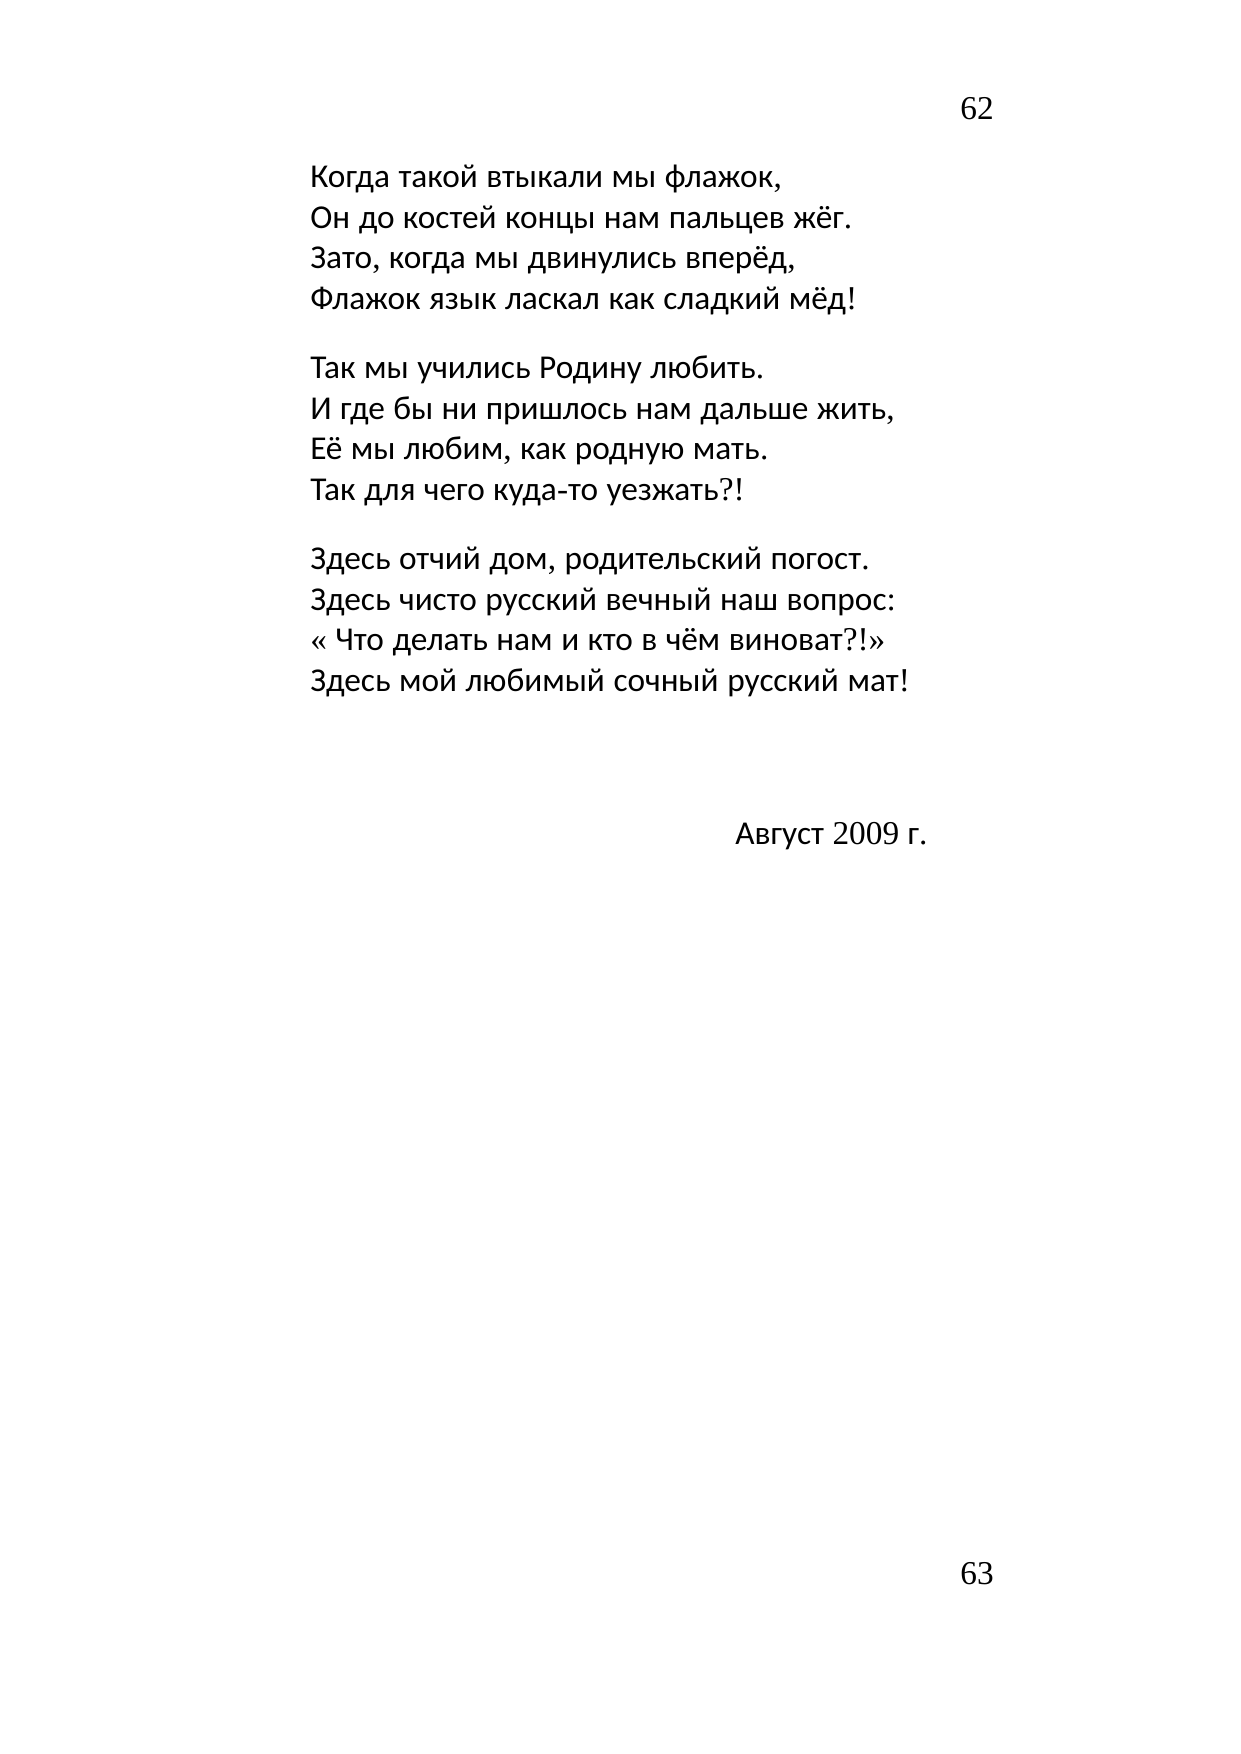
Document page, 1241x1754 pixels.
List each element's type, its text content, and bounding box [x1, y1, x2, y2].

text Зато, когда мы двинулись вперёд, [310, 236, 1152, 277]
text 63 [310, 1553, 1152, 1591]
text Здесь отчий дом, родительский погост. [310, 537, 1152, 578]
text 62 [310, 89, 1152, 127]
text « Что делать нам и кто в чём виноват?!» [310, 618, 1152, 659]
text Так мы учились Родину любить. [310, 346, 1152, 387]
text Её мы любим, как родную мать. [310, 427, 1152, 468]
text Так для чего куда-то уезжать?! [310, 468, 1152, 509]
text Когда такой втыкали мы флажок, [310, 155, 1152, 196]
text Он до костей концы нам пальцев жёг. [310, 196, 1152, 236]
text Август 2009 г. [310, 812, 1152, 853]
text И где бы ни пришлось нам дальше жить, [310, 387, 1152, 427]
text Здесь чисто русский вечный наш вопрос: [310, 578, 1152, 618]
text Флажок язык ласкал как сладкий мёд! [310, 277, 1152, 318]
text Здесь мой любимый сочный русский мат! [310, 659, 1152, 700]
